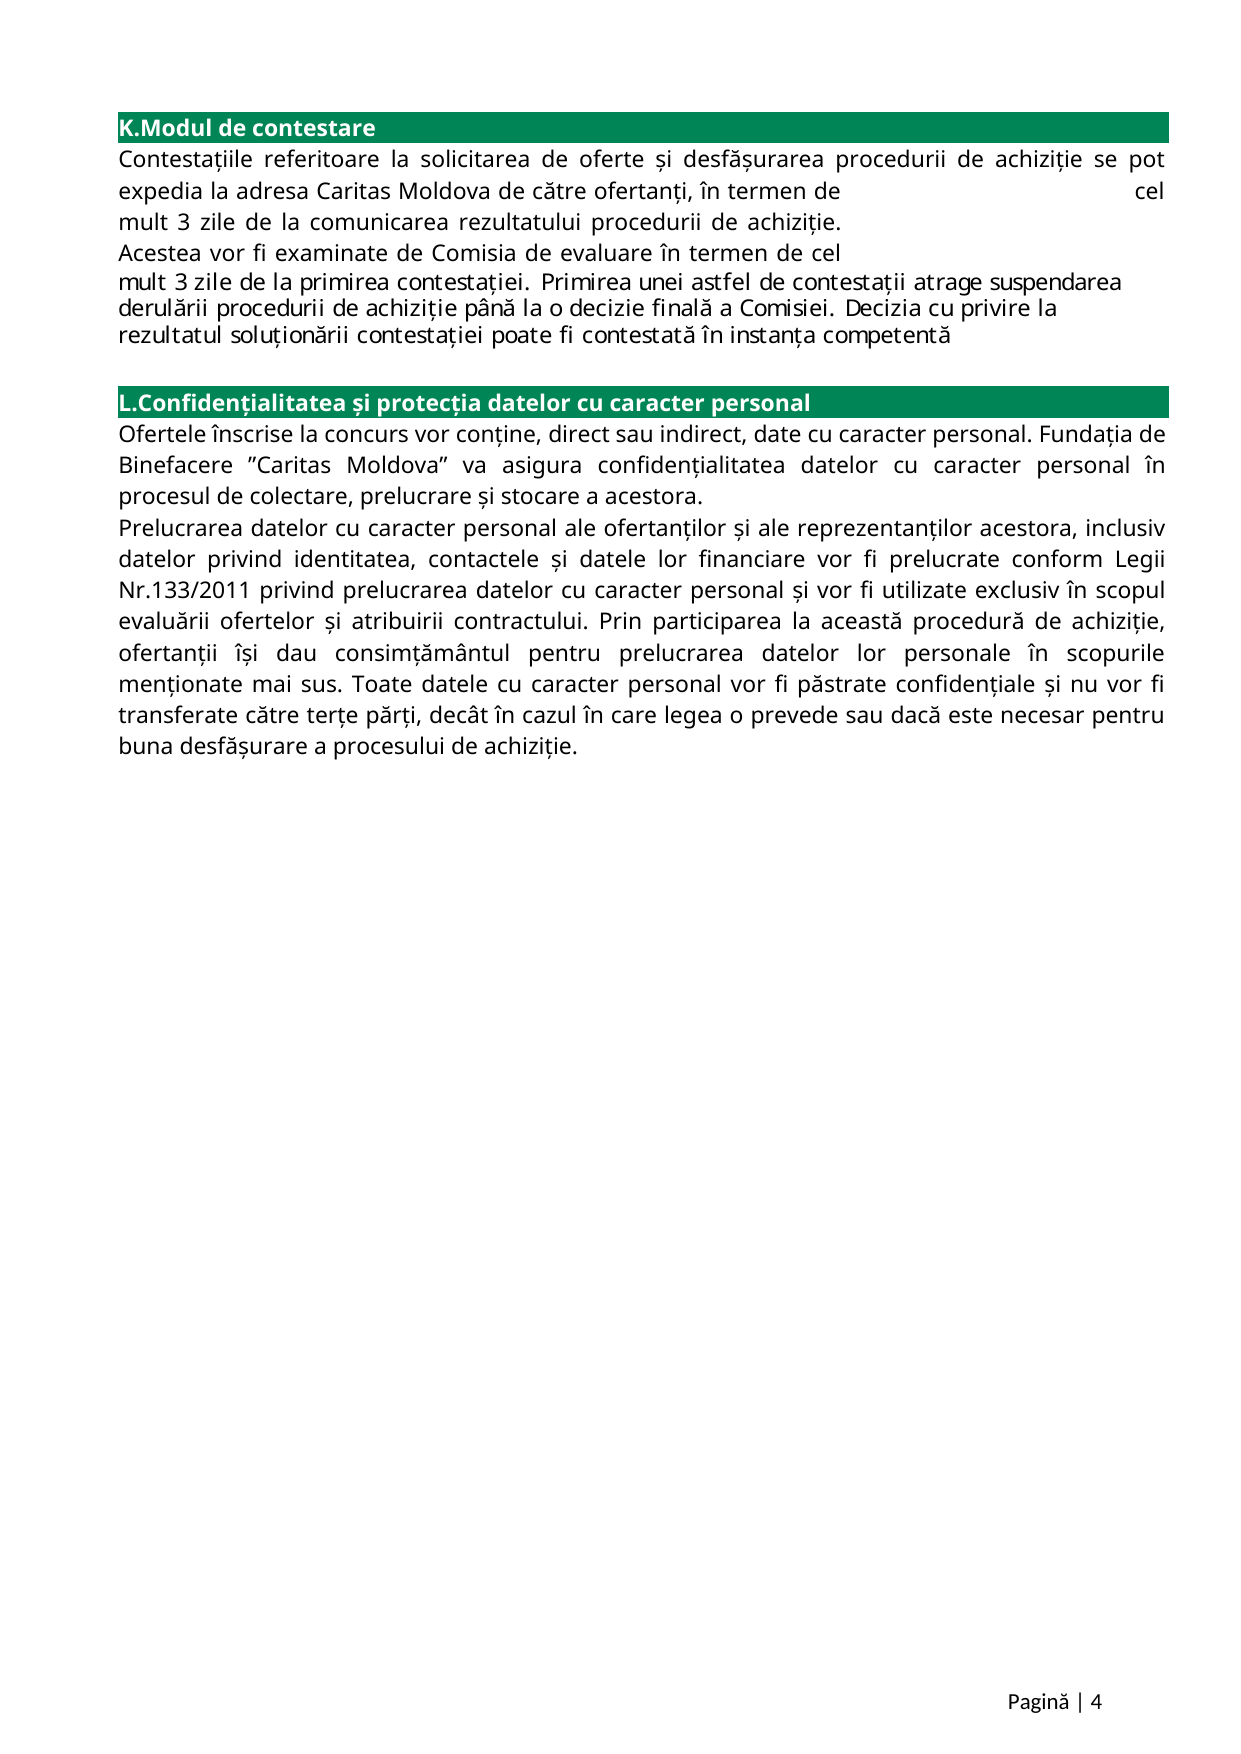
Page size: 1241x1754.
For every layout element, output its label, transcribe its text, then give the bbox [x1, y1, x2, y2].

text L.Confidențialitatea și protecția datelor cu caracter personal [118, 386, 1169, 418]
text Contestațiile referitoare la solicitarea de oferte și desfășurarea procedurii de achiziție se pot expedia la adresa Caritas Moldova de către ofertanți, în termen de cel mult 3 zile de la comunicarea rezultatului procedurii de achiziție. Acestea vor fi examinate de Comisia de evaluare în termen de cel [118, 143, 1167, 355]
text K.Modul de contestare [118, 112, 1169, 143]
text Prelucrarea datelor cu caracter personal ale ofertanților și ale reprezentanților acestora, inclusiv datelor privind identitatea, contactele și datele lor financiare vor fi prelucrate conform Legii Nr.133/2011 privind prelucrarea datelor cu caracter personal și vor fi utilizate exclusiv în scopul evaluării ofertelor și atribuirii contractului. Prin participarea la această procedură de achiziție, ofertanții își dau consimțământul pentru prelucrarea datelor lor personale în scopurile menționate mai sus. Toate datele cu caracter personal vor fi păstrate confidențiale și nu vor fi transferate către terțe părți, decât în cazul în care legea o prevede sau dacă este necesar pentru buna desfășurare a procesului de achiziție. [118, 511, 1167, 761]
text Ofertele înscrise la concurs vor conține, direct sau indirect, date cu caracter personal. Fundația de Binefacere ”Caritas Moldova” va asigura confidențialitatea datelor cu caracter personal în procesul de colectare, prelucrare și stocare a acestora. [118, 418, 1167, 511]
